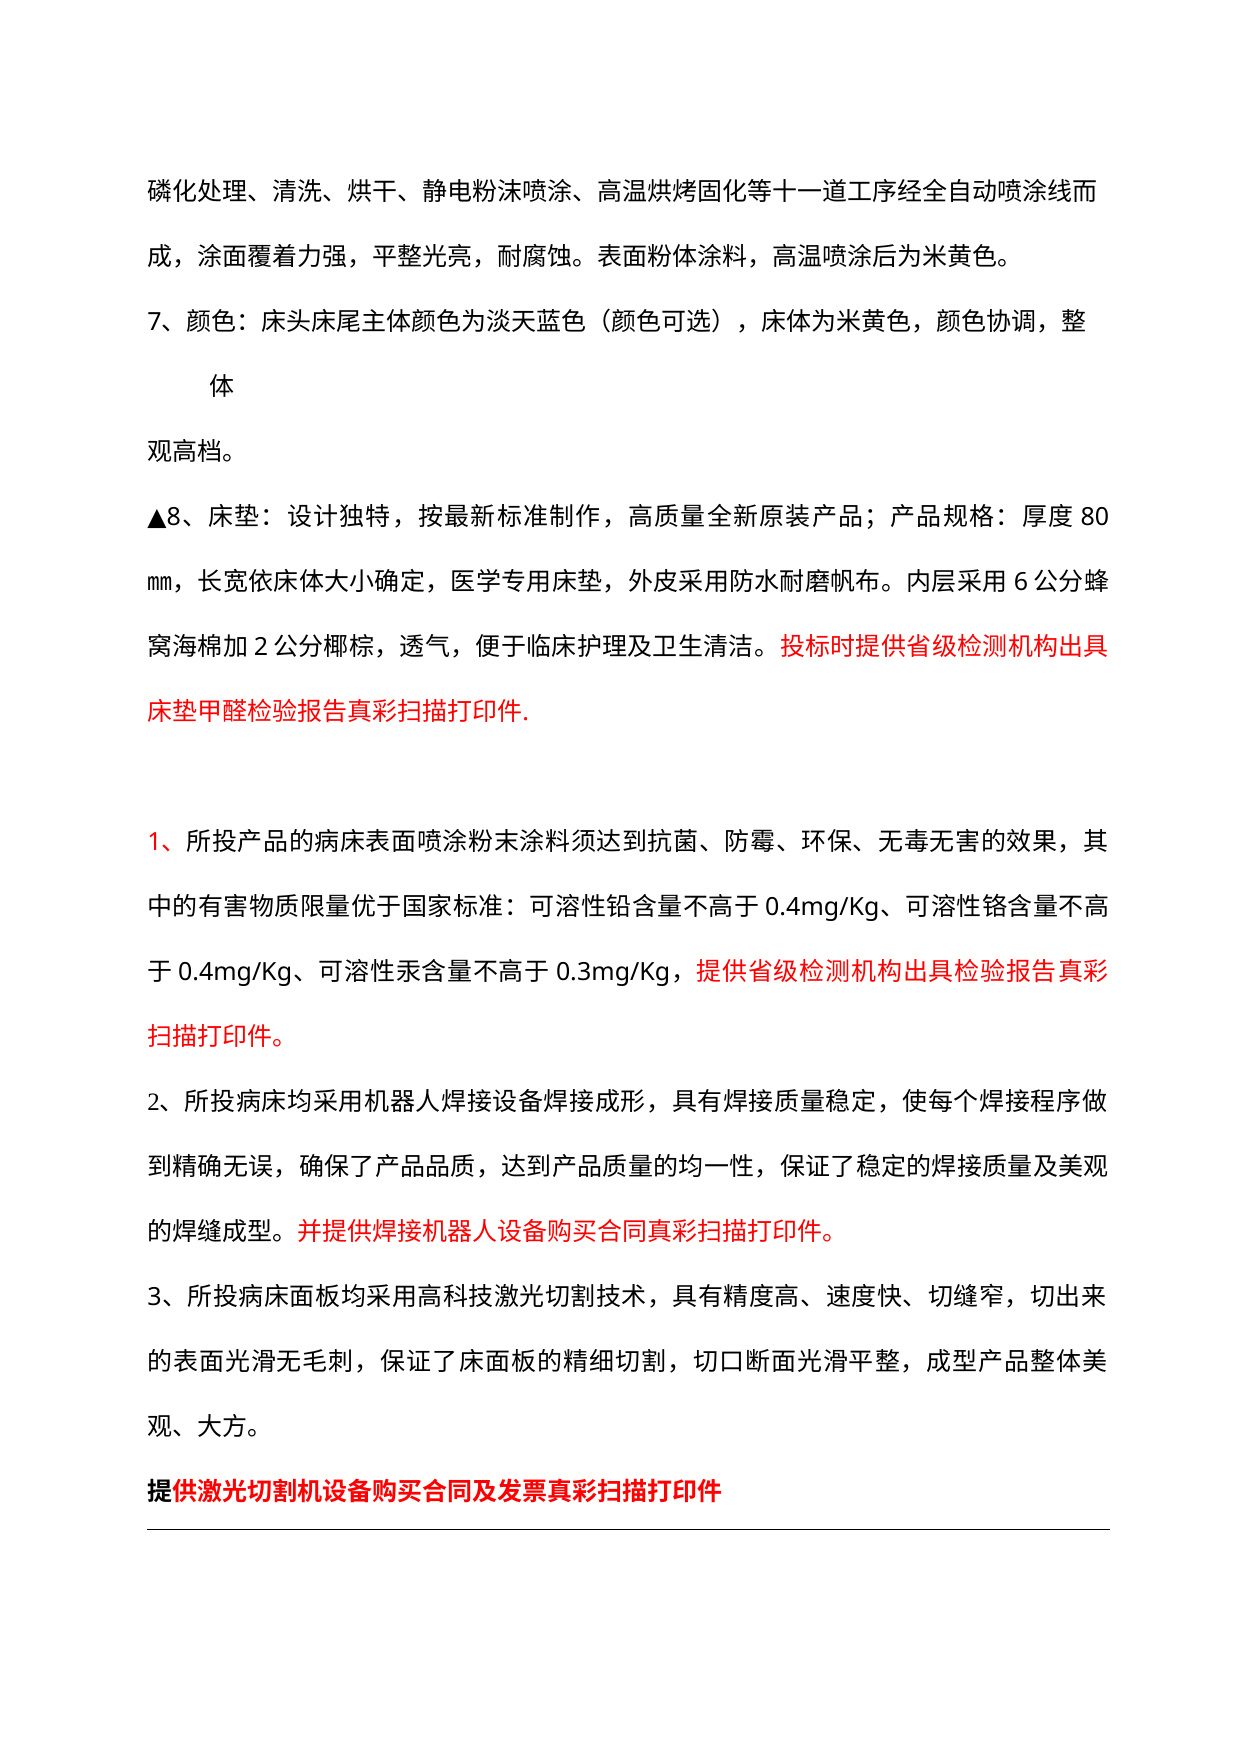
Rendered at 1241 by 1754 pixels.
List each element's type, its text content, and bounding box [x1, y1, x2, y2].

text 3、所投病床面板均采用高科技激光切割技术，具有精度高、速度快、切缝窄，切出来的表面光滑无毛刺，保证了床面板的精细切割，切口断面光滑平整，成型产品整体美观、大方。 [147, 1262, 1109, 1457]
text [147, 157, 1109, 287]
list 所投产品的病床表面喷涂粉末涂料须达到抗菌、防霉、环保、无毒无害的效果，其中的有害物质限量优于国家标准：可溶性铅含量不高于0.4mg/Kg、可溶性铬含量不高于0.4mg/Kg、可溶性汞含量不高于0.3mg/Kg，提供省级检测机构出具检验报告真彩扫描打印件。 [147, 807, 1109, 1067]
list 颜色：床头床尾主体颜色为淡天蓝色（颜色可选），床体为米黄色，颜色协调，整体 [147, 287, 1109, 417]
list ▲8、床垫：设计独特，按最新标准制作，高质量全新原装产品；产品规格：厚度80 ㎜，长宽依床体大小确定，医学专用床垫，外皮采用防水耐磨帆布。内层采用6公分蜂窝海棉加2公分椰棕，透气，便于临床护理及卫生清洁。投标时提供省级检测机构出具床垫甲醛检验报告真彩扫描打印件. [147, 482, 1109, 742]
list 所投病床均采用机器人焊接设备焊接成形，具有焊接质量稳定，使每个焊接程序做到精确无误，确保了产品品质，达到产品质量的均一性，保证了稳定的焊接质量及美观的焊缝成型。并提供焊接机器人设备购买合同真彩扫描打印件。 [147, 1067, 1109, 1262]
list 观高档。 [147, 417, 1109, 482]
list 提供激光切割机设备购买合同及发票真彩扫描打印件 [147, 1457, 1109, 1522]
